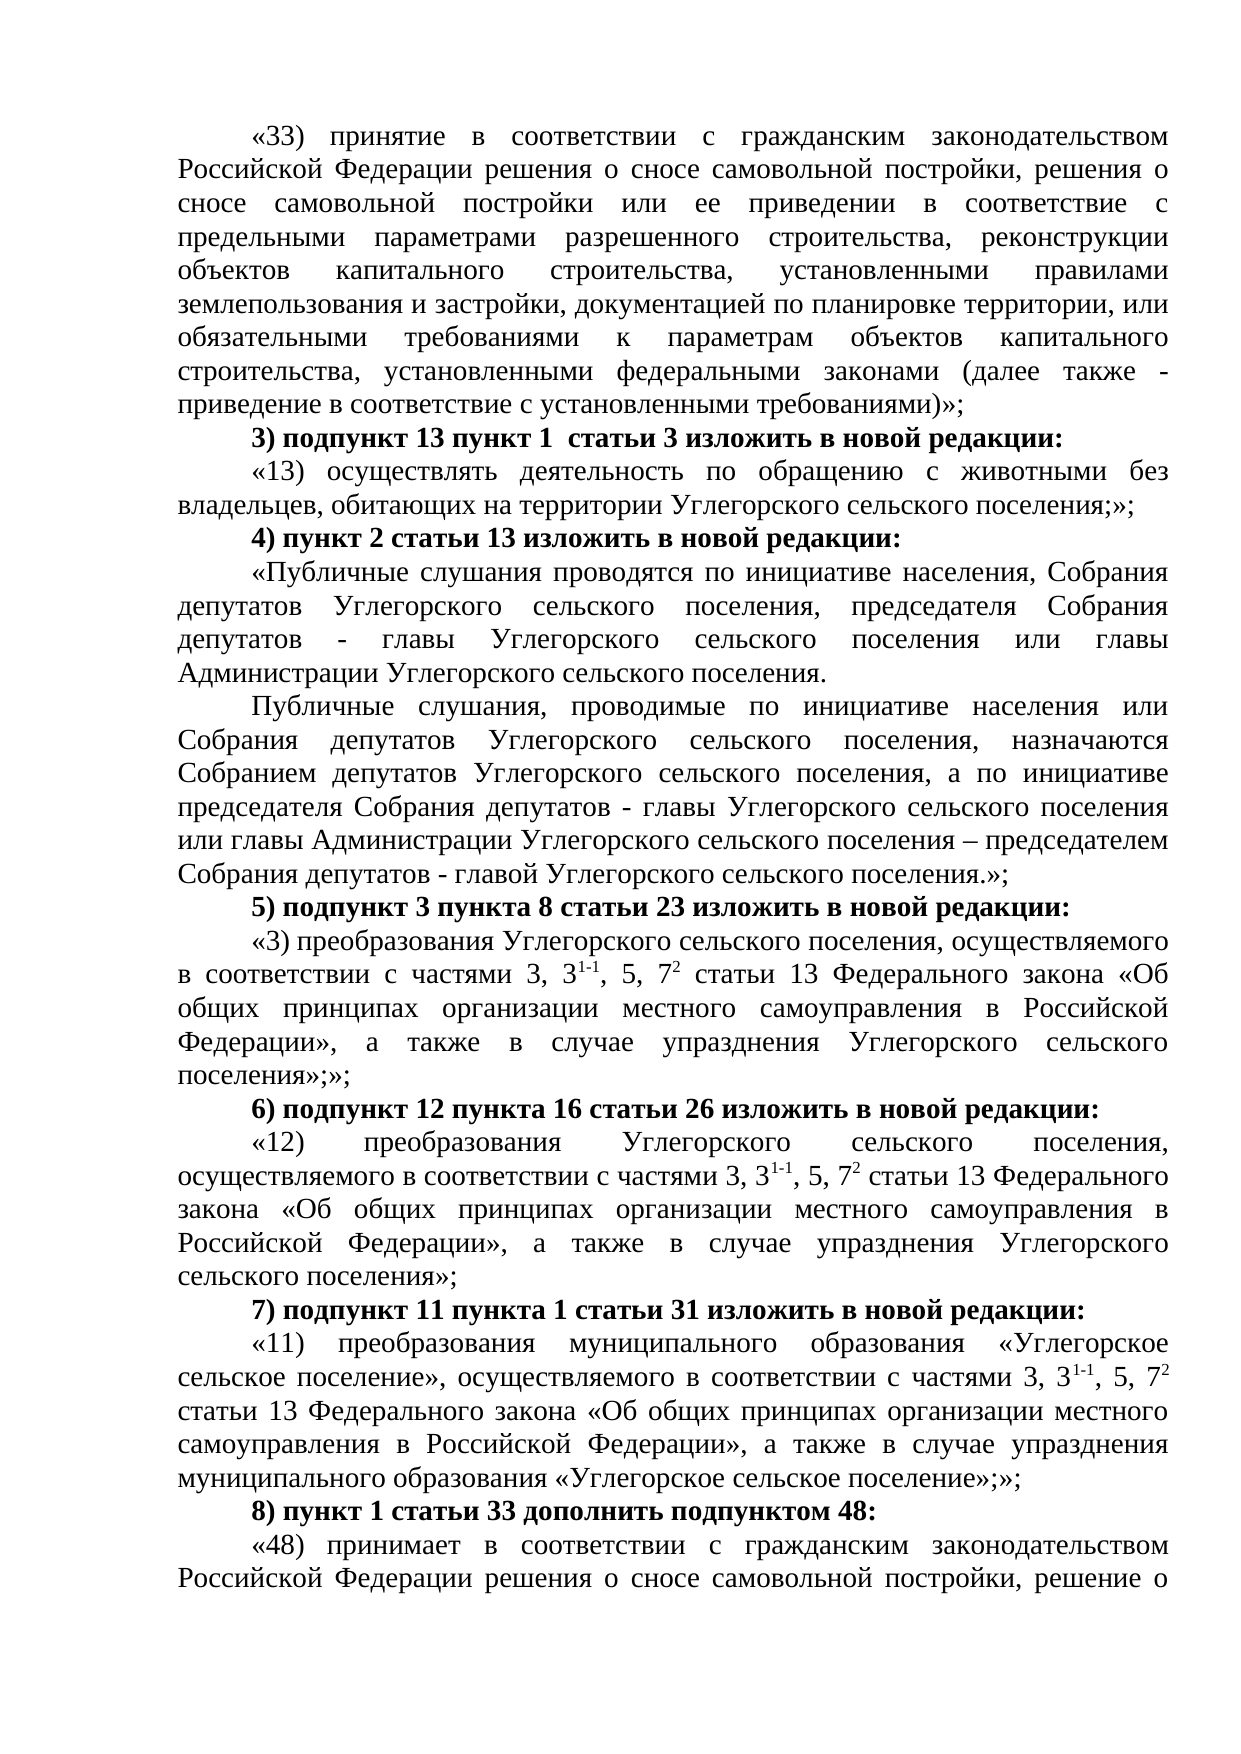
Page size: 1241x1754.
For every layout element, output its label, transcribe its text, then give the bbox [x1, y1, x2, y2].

text 8) пункт 1 статьи 33 дополнить подпунктом 48: [177, 1493, 1169, 1527]
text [177, 1527, 1169, 1594]
text «3) преобразования Углегорского сельского поселения, осуществляемого в соответствии с частями 3, 31-1, 5, 72 статьи 13 Федерального закона «Об общих принципах организации местного самоуправления в Российской Федерации», а также в случае упразднения Углегорского сельского поселения»;»; [177, 923, 1169, 1091]
text «13) осуществлять деятельность по обращению с животными без владельцев, обитающих на территории Углегорского сельского поселения;»; [177, 453, 1169, 521]
text 6) подпункт 12 пункта 16 статьи 26 изложить в новой редакции: [177, 1091, 1169, 1124]
text 5) подпункт 3 пункта 8 статьи 23 изложить в новой редакции: [177, 889, 1169, 923]
text «11) преобразования муниципального образования «Углегорское сельское поселение», осуществляемого в соответствии с частями 3, 31-1, 5, 72 статьи 13 Федерального закона «Об общих принципах организации местного самоуправления в Российской Федерации», а также в случае упразднения муниципального образования «Углегорское сельское поселение»;»; [177, 1326, 1169, 1493]
text «33) принятие в соответствии с гражданским законодательством Российской Федерации решения о сносе самовольной постройки, решения о сносе самовольной постройки или ее приведении в соответствие с предельными параметрами разрешенного строительства, реконструкции объектов капитального строительства, установленными правилами землепользования и застройки, документацией по планировке территории, или обязательными требованиями к параметрам объектов капитального строительства, установленными федеральными законами (далее также - приведение в соответствие с установленными требованиями)»; [177, 118, 1169, 420]
text «Публичные слушания проводятся по инициативе населения, Собрания депутатов Углегорского сельского поселения, председателя Собрания депутатов - главы Углегорского сельского поселения или главы Администрации Углегорского сельского поселения. [177, 554, 1169, 688]
text 4) пункт 2 статьи 13 изложить в новой редакции: [177, 521, 1169, 554]
text «12) преобразования Углегорского сельского поселения, осуществляемого в соответствии с частями 3, 31-1, 5, 72 статьи 13 Федерального закона «Об общих принципах организации местного самоуправления в Российской Федерации», а также в случае упразднения Углегорского сельского поселения»; [177, 1124, 1169, 1292]
text 3) подпункт 13 пункт 1 статьи 3 изложить в новой редакции: [177, 420, 1169, 453]
text 7) подпункт 11 пункта 1 статьи 31 изложить в новой редакции: [177, 1292, 1169, 1326]
text Публичные слушания, проводимые по инициативе населения или Собрания депутатов Углегорского сельского поселения, назначаются Собранием депутатов Углегорского сельского поселения, а по инициативе председателя Собрания депутатов - главы Углегорского сельского поселения или главы Администрации Углегорского сельского поселения – председателем Собрания депутатов - главой Углегорского сельского поселения.»; [177, 688, 1169, 889]
